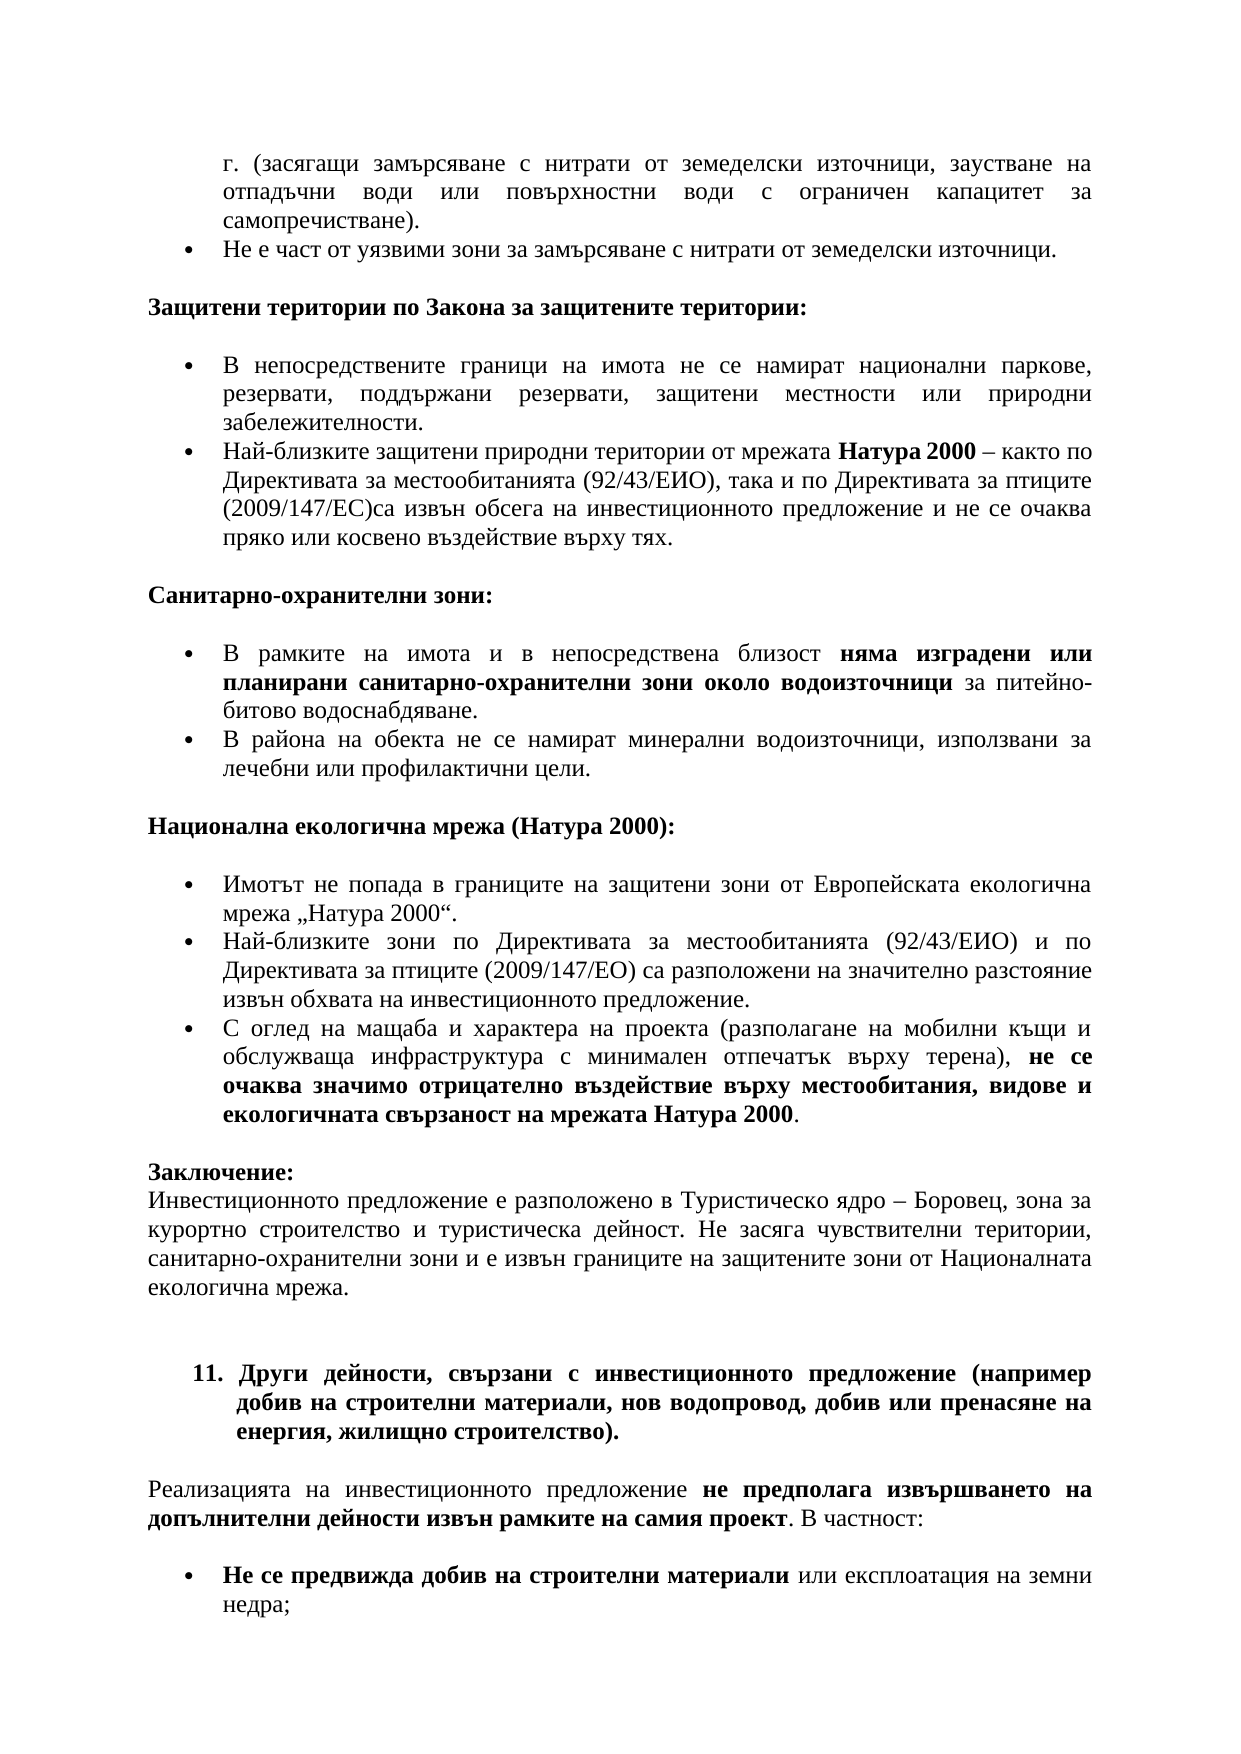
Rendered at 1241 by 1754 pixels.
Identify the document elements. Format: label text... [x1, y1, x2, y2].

list Не е част от уязвими зони за замърсяване с нитрати от земеделски източници. [185, 234, 1093, 263]
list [185, 148, 1093, 234]
list С оглед на мащаба и характера на проекта (разполагане на мобилни къщи и обслужваща инфраструктура с минимален отпечатък върху терена), не се очаква значимо отрицателно въздействие върху местообитания, видове и екологичната свързаност на мрежата Натура 2000. [185, 1013, 1093, 1128]
list Имотът не попада в границите на защитени зони от Европейската екологична мрежа „Натура 2000“. [185, 869, 1093, 926]
text Национална екологична мрежа (Натура 2000): [148, 811, 1093, 840]
text Санитарно-охранителни зони: [148, 580, 1093, 609]
text 11. Други дейности, свързани с инвестиционното предложение (например добив на строителни материали, нов водопровод, добив или пренасяне на енергия, жилищно строителство). [192, 1358, 1093, 1445]
text Реализацията на инвестиционното предложение не предполага извършването на допълнителни дейности извън рамките на самия проект. В частност: [148, 1474, 1093, 1531]
text Заключение: Инвестиционното предложение е разположено в Туристическо ядро – Боровец, зона за курортно строителство и туристическа дейност. Не засяга чувствителни територии, санитарно-охранителни зони и е извън границите на защитените зони от Националната екологична мрежа. [148, 1157, 1093, 1301]
list Най-близките зони по Директивата за местообитанията (92/43/ЕИО) и по Директивата за птиците (2009/147/ЕО) са разположени на значително разстояние извън обхвата на инвестиционното предложение. [185, 926, 1093, 1013]
list В района на обекта не се намират минерални водоизточници, използвани за лечебни или профилактични цели. [185, 724, 1093, 782]
list В рамките на имота и в непосредствена близост няма изградени или планирани санитарно-охранителни зони около водоизточници за питейно-битово водоснабдяване. [185, 638, 1093, 724]
list Не се предвижда добив на строителни материали или експлоатация на земни недра; [185, 1561, 1093, 1618]
text Защитени територии по Закона за защитените територии: [148, 292, 1093, 321]
list Най-близките защитени природни територии от мрежата Натура 2000 – както по Директивата за местообитанията (92/43/ЕИО), така и по Директивата за птиците (2009/147/ЕС)са извън обсега на инвестиционното предложение и не се очаква пряко или косвено въздействие върху тях. [185, 436, 1093, 551]
list В непосредствените граници на имота не се намират национални паркове, резервати, поддържани резервати, защитени местности или природни забележителности. [185, 350, 1093, 436]
